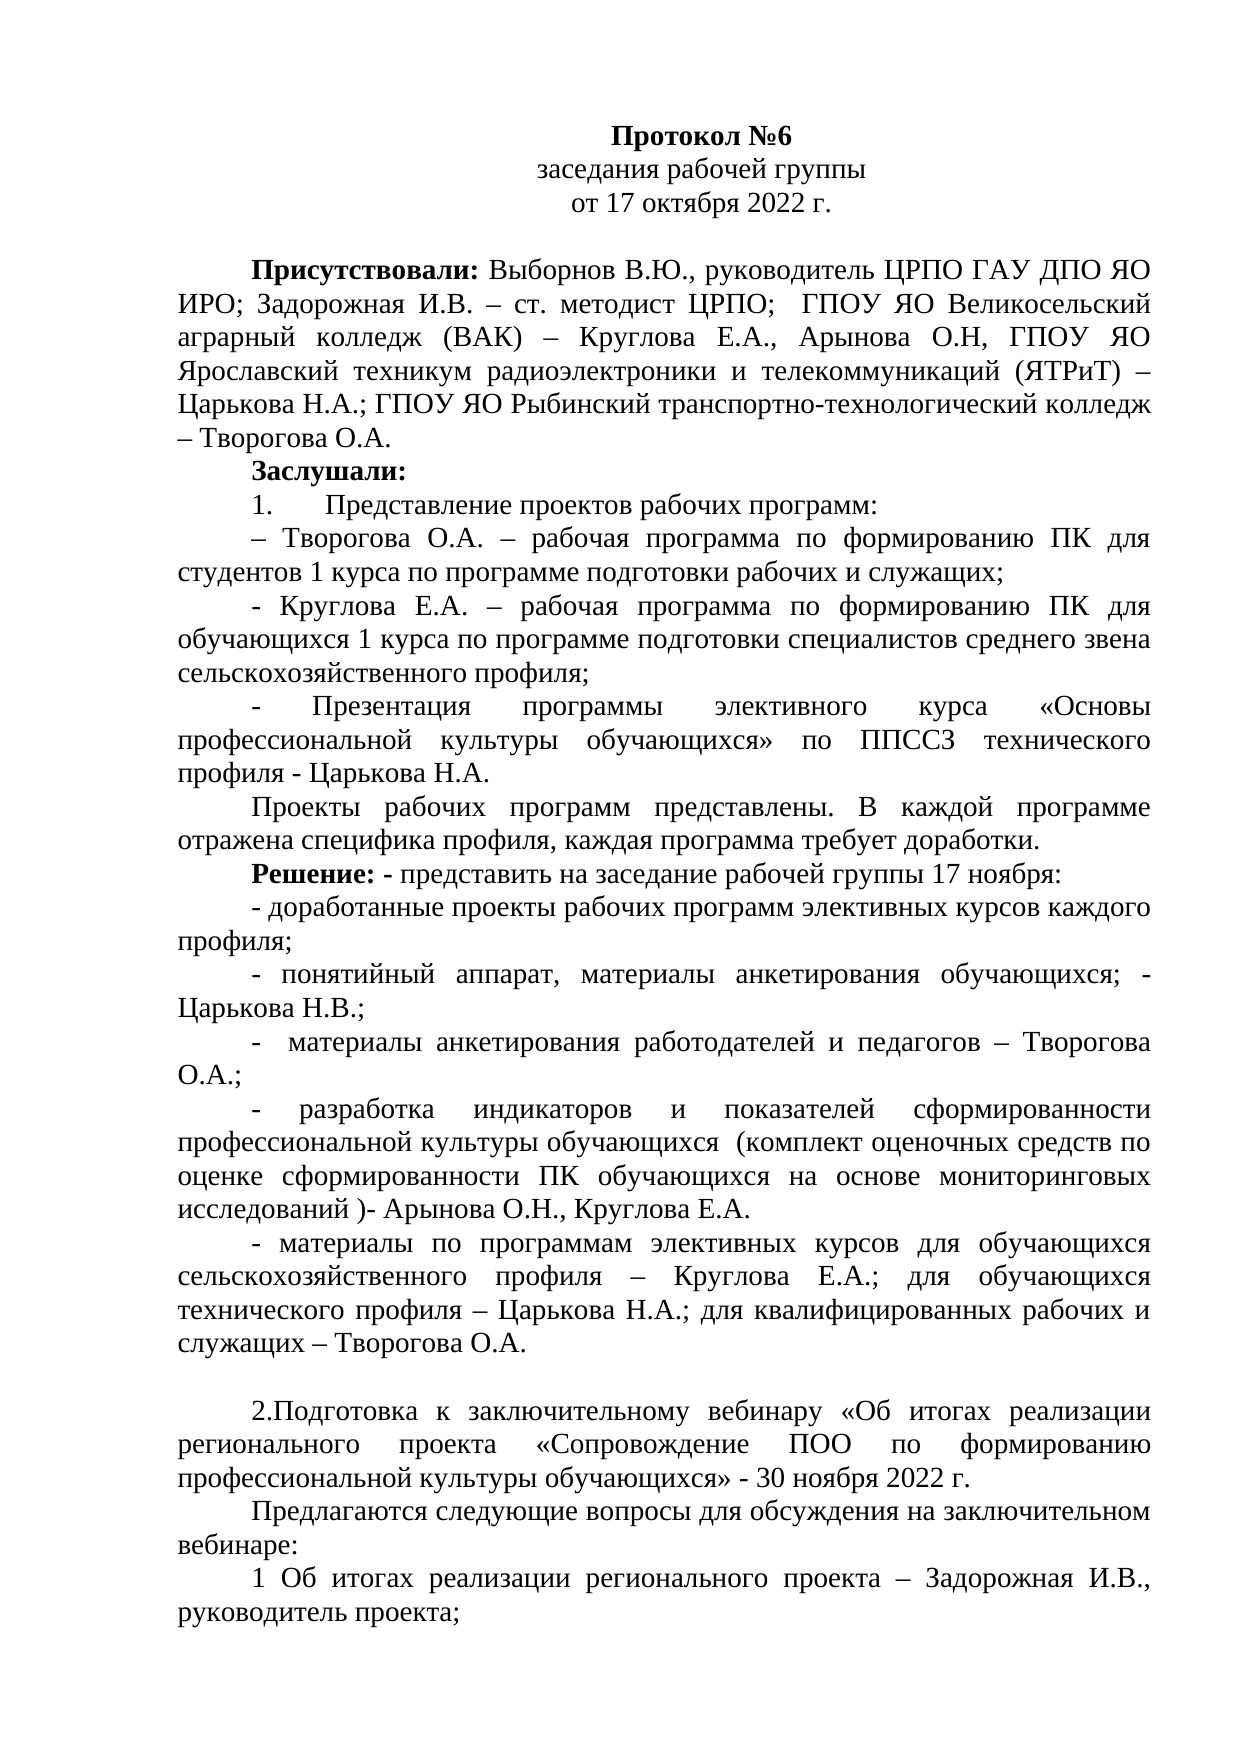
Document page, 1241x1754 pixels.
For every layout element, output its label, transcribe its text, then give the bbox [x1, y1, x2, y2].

list - Презентация программы элективного курса «Основы профессиональной культуры обучающихся» по ППССЗ технического профиля - Царькова Н.А. [177, 688, 1152, 789]
list 2.Подготовка к заключительному вебинару «Об итогах реализации регионального проекта «Сопровождение ПОО по формированию профессиональной культуры обучающихся» - 30 ноября 2022 г. [177, 1393, 1152, 1493]
text Заслушали: [177, 453, 1152, 487]
list - материалы по программам элективных курсов для обучающихся сельскохозяйственного профиля – Круглова Е.А.; для обучающихся технического профиля – Царькова Н.А.; для квалифицированных рабочих и служащих – Творогова О.А. [177, 1225, 1152, 1359]
text от 17 октября 2022 г. [177, 185, 1152, 219]
list Представление проектов рабочих программ: [177, 487, 1152, 521]
list - доработанные проекты рабочих программ элективных курсов каждого профиля; [177, 889, 1152, 957]
list Решение: - представить на заседание рабочей группы 17 ноября: [177, 856, 1152, 889]
text Присутствовали: Выборнов В.Ю., руководитель ЦРПО ГАУ ДПО ЯО ИРО; Задорожная И.В. – ст. методист ЦРПО; ГПОУ ЯО Великосельский аграрный колледж (ВАК) – Круглова Е.А., Арынова О.Н, ГПОУ ЯО Ярославский техникум радиоэлектроники и телекоммуникаций (ЯТРиТ) –Царькова Н.А.; ГПОУ ЯО Рыбинский транспортно-технологический колледж – Творогова О.А. [177, 252, 1152, 453]
list - понятийный аппарат, материалы анкетирования обучающихся; - Царькова Н.В.; [177, 957, 1152, 1024]
text 1 Об итогах реализации регионального проекта – Задорожная И.В., руководитель проекта; [177, 1560, 1152, 1627]
list Проекты рабочих программ представлены. В каждой программе отражена специфика профиля, каждая программа требует доработки. [177, 789, 1152, 856]
text Протокол №6 [177, 118, 1152, 152]
text заседания рабочей группы [177, 152, 1152, 185]
list - разработка индикаторов и показателей сформированности профессиональной культуры обучающихся (комплект оценочных средств по оценке сформированности ПК обучающихся на основе мониторинговых исследований )- Арынова О.Н., Круглова Е.А. [177, 1091, 1152, 1225]
list – Творогова О.А. – рабочая программа по формированию ПК для студентов 1 курса по программе подготовки рабочих и служащих; [177, 521, 1152, 588]
list - Круглова Е.А. – рабочая программа по формированию ПК для обучающихся 1 курса по программе подготовки специалистов среднего звена сельскохозяйственного профиля; [177, 588, 1152, 688]
list - материалы анкетирования работодателей и педагогов – Творогова О.А.; [177, 1024, 1152, 1091]
text Предлагаются следующие вопросы для обсуждения на заключительном вебинаре: [177, 1493, 1152, 1560]
